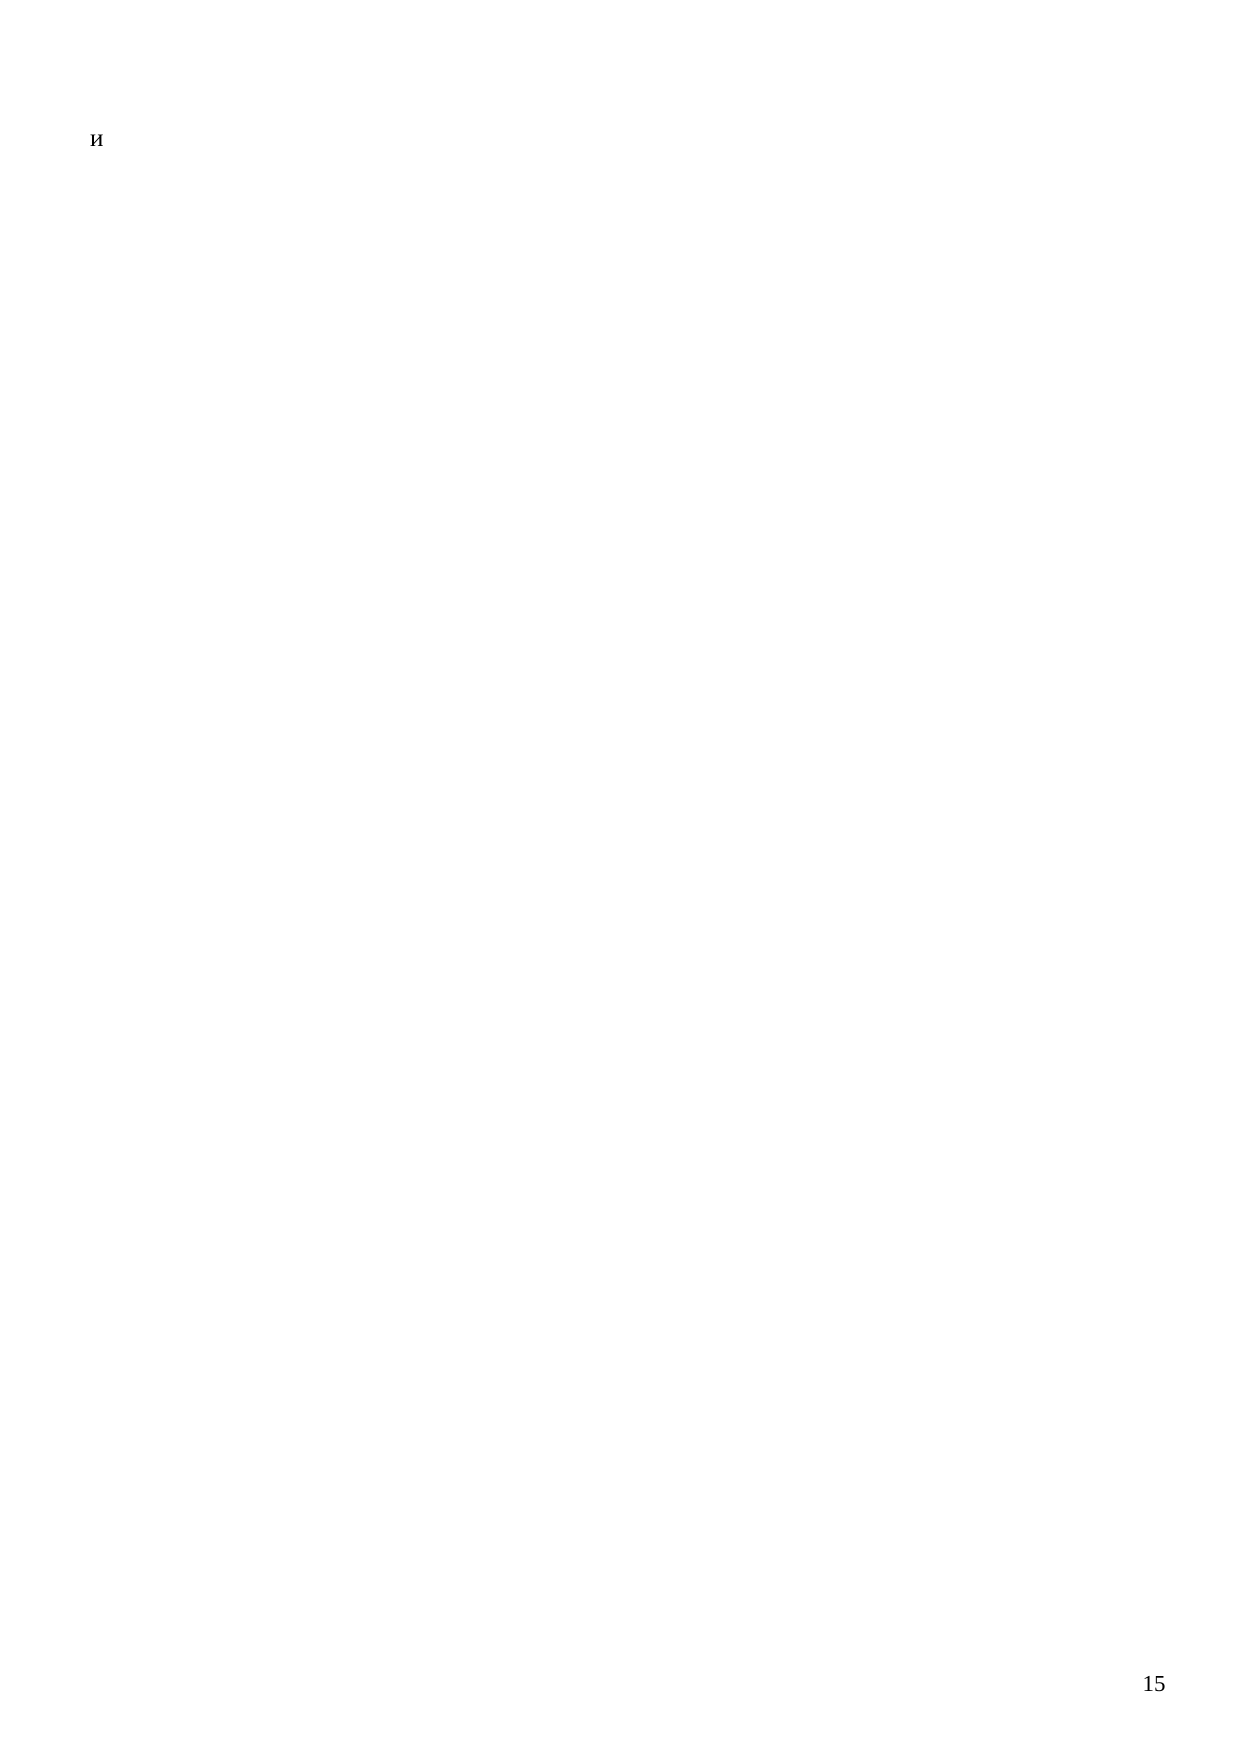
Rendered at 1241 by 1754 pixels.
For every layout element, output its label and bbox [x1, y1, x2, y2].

text [90, 123, 1162, 152]
